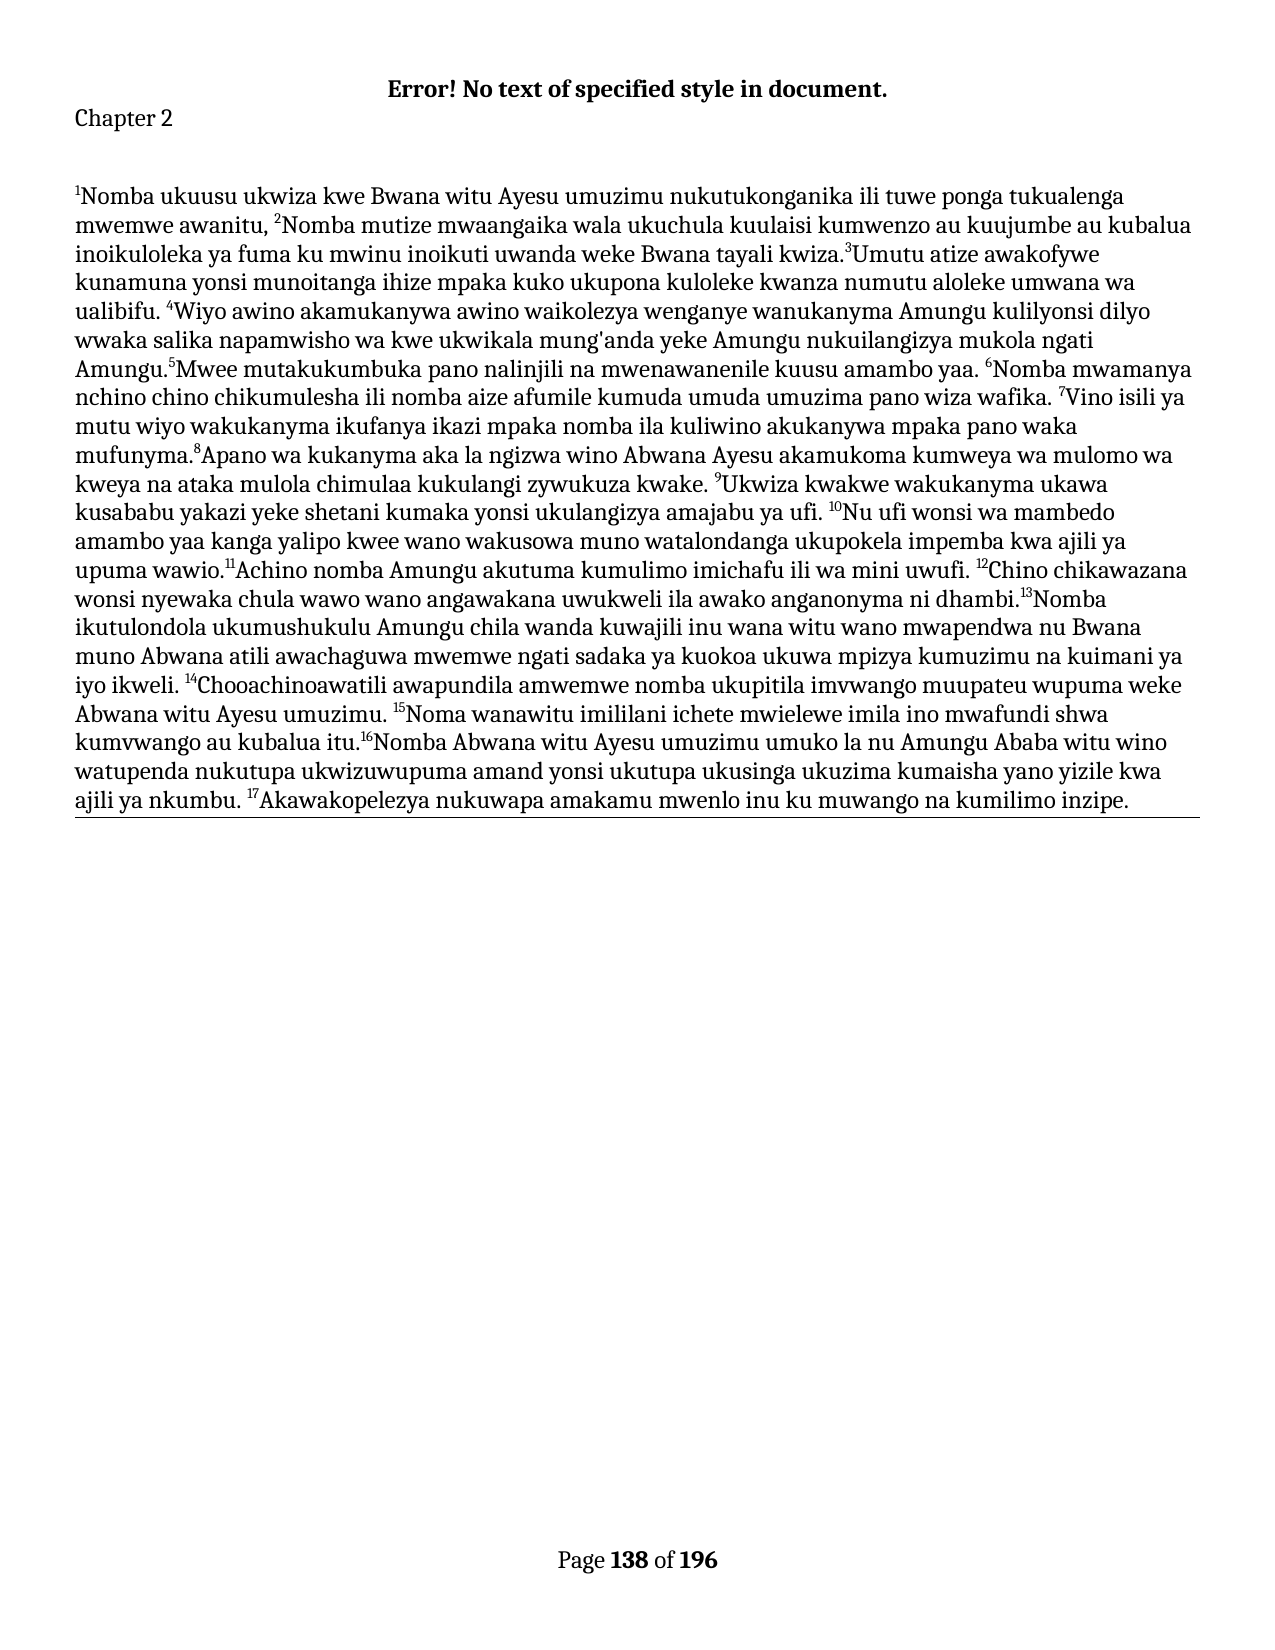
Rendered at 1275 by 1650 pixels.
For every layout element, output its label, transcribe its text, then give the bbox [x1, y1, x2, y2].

text 1Nomba ukuusu ukwiza kwe Bwana witu Ayesu umuzimu nukutukonganika ili tuwe ponga tukualenga mwemwe awanitu, 2Nomba mutize mwaangaika wala ukuchula kuulaisi kumwenzo au kuujumbe au kubalua inoikuloleka ya fuma ku mwinu inoikuti uwanda weke Bwana tayali kwiza.3Umutu atize awakofywe kunamuna yonsi munoitanga ihize mpaka kuko ukupona kuloleke kwanza numutu aloleke umwana wa ualibifu. 4Wiyo awino akamukanywa awino waikolezya wenganye wanukanyma Amungu kulilyonsi dilyo wwaka salika napamwisho wa kwe ukwikala mung'anda yeke Amungu nukuilangizya mukola ngati Amungu.5Mwee mutakukumbuka pano nalinjili na mwenawanenile kuusu amambo yaa. 6Nomba mwamanya nchino chino chikumulesha ili nomba aize afumile kumuda umuda umuzima pano wiza wafika. 7Vino isili ya mutu wiyo wakukanyma ikufanya ikazi mpaka nomba ila kuliwino akukanywa mpaka pano waka mufunyma.8Apano wa kukanyma aka la ngizwa wino Abwana Ayesu akamukoma kumweya wa mulomo wa kweya na ataka mulola chimulaa kukulangi zywukuza kwake. 9Ukwiza kwakwe wakukanyma ukawa kusababu yakazi yeke shetani kumaka yonsi ukulangizya amajabu ya ufi. 10Nu ufi wonsi wa mambedo amambo yaa kanga yalipo kwee wano wakusowa muno watalondanga ukupokela impemba kwa ajili ya upuma wawio.11Achino nomba Amungu akutuma kumulimo imichafu ili wa mini uwufi. 12Chino chikawazana wonsi nyewaka chula wawo wano angawakana uwukweli ila awako anganonyma ni dhambi.13Nomba ikutulondola ukumushukulu Amungu chila wanda kuwajili inu wana witu wano mwapendwa nu Bwana muno Abwana atili awachaguwa mwemwe ngati sadaka ya kuokoa ukuwa mpizya kumuzimu na kuimani ya iyo ikweli. 14Chooachinoawatili awapundila amwemwe nomba ukupitila imvwango muupateu wupuma weke Abwana witu Ayesu umuzimu. 15Noma wanawitu imililani ichete mwielewe imila ino mwafundi shwa kumvwango au kubalua itu.16Nomba Abwana witu Ayesu umuzimu umuko la nu Amungu Ababa witu wino watupenda nukutupa ukwizuwupuma amand yonsi ukutupa ukusinga ukuzima kumaisha yano yizile kwa ajili ya nkumbu. 17Akawakopelezya nukuwapa amakamu mwenlo inu ku muwango na kumilimo inzipe. [75, 182, 1200, 817]
text Chapter 2 [75, 104, 1200, 161]
